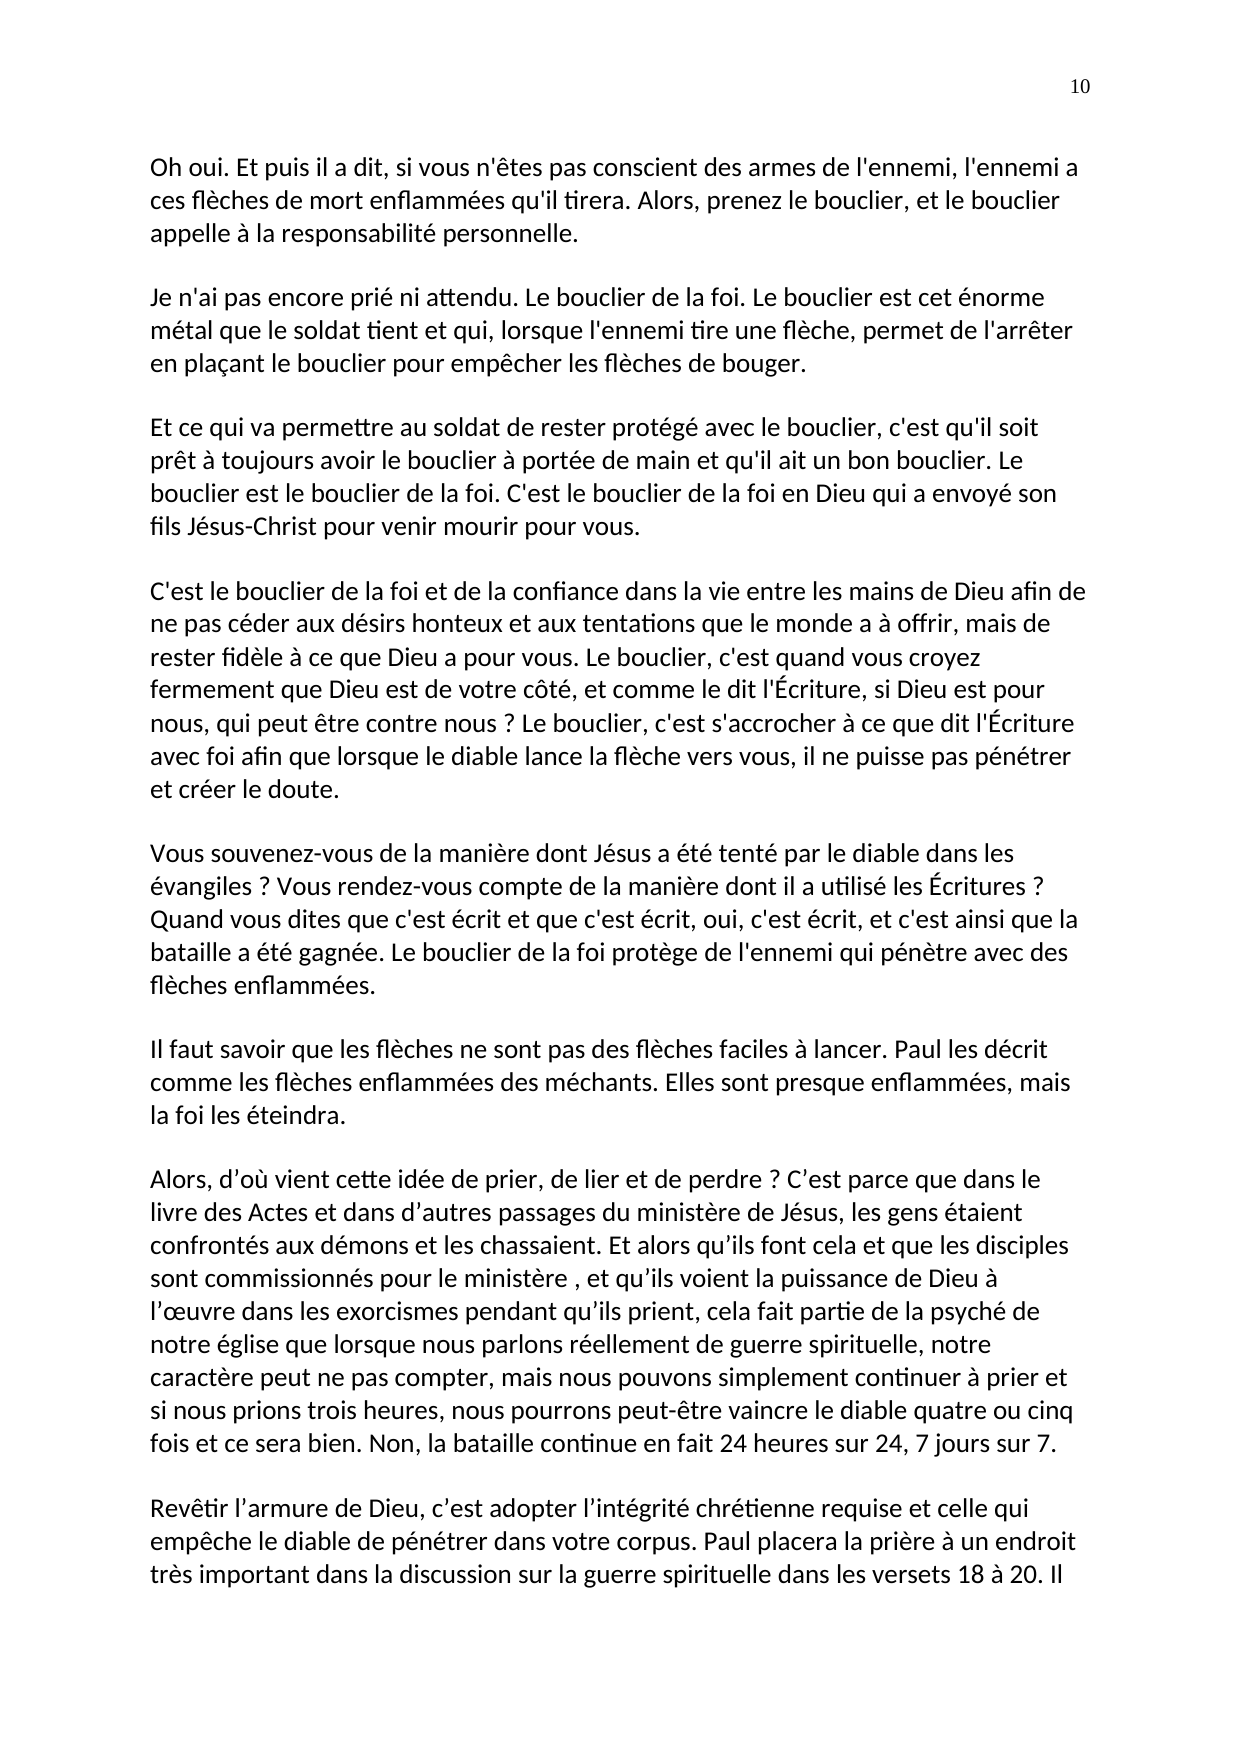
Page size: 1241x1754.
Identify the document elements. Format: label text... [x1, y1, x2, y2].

text C'est le bouclier de la foi et de la confiance dans la vie entre les mains de Dieu afin de ne pas céder aux désirs honteux et aux tentations que le monde a à offrir, mais de rester fidèle à ce que Dieu a pour vous. Le bouclier, c'est quand vous croyez fermement que Dieu est de votre côté, et comme le dit l'Écriture, si Dieu est pour nous, qui peut être contre nous ? Le bouclier, c'est s'accrocher à ce que dit l'Écriture avec foi afin que lorsque le diable lance la flèche vers vous, il ne puisse pas pénétrer et créer le doute. [150, 574, 1090, 805]
text Alors, d’où vient cette idée de prier, de lier et de perdre ? C’est parce que dans le livre des Actes et dans d’autres passages du ministère de Jésus, les gens étaient confrontés aux démons et les chassaient. Et alors qu’ils font cela et que les disciples sont commissionnés pour le ministère , et qu’ils voient la puissance de Dieu à l’œuvre dans les exorcismes pendant qu’ils prient, cela fait partie de la psyché de notre église que lorsque nous parlons réellement de guerre spirituelle, notre caractère peut ne pas compter, mais nous pouvons simplement continuer à prier et si nous prions trois heures, nous pourrons peut-être vaincre le diable quatre ou cinq fois et ce sera bien. Non, la bataille continue en fait 24 heures sur 24, 7 jours sur 7. [150, 1162, 1090, 1459]
text Vous souvenez-vous de la manière dont Jésus a été tenté par le diable dans les évangiles ? Vous rendez-vous compte de la manière dont il a utilisé les Écritures ? Quand vous dites que c'est écrit et que c'est écrit, oui, c'est écrit, et c'est ainsi que la bataille a été gagnée. Le bouclier de la foi protège de l'ennemi qui pénètre avec des flèches enflammées. [150, 836, 1090, 1001]
text Je n'ai pas encore prié ni attendu. Le bouclier de la foi. Le bouclier est cet énorme métal que le soldat tient et qui, lorsque l'ennemi tire une flèche, permet de l'arrêter en plaçant le bouclier pour empêcher les flèches de bouger. [150, 280, 1090, 379]
text Oh oui. Et puis il a dit, si vous n'êtes pas conscient des armes de l'ennemi, l'ennemi a ces flèches de mort enflammées qu'il tirera. Alors, prenez le bouclier, et le bouclier appelle à la responsabilité personnelle. [150, 150, 1090, 249]
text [150, 1491, 1090, 1590]
text Il faut savoir que les flèches ne sont pas des flèches faciles à lancer. Paul les décrit comme les flèches enflammées des méchants. Elles sont presque enflammées, mais la foi les éteindra. [150, 1032, 1090, 1131]
text Et ce qui va permettre au soldat de rester protégé avec le bouclier, c'est qu'il soit prêt à toujours avoir le bouclier à portée de main et qu'il ait un bon bouclier. Le bouclier est le bouclier de la foi. C'est le bouclier de la foi en Dieu qui a envoyé son fils Jésus-Christ pour venir mourir pour vous. [150, 410, 1090, 542]
